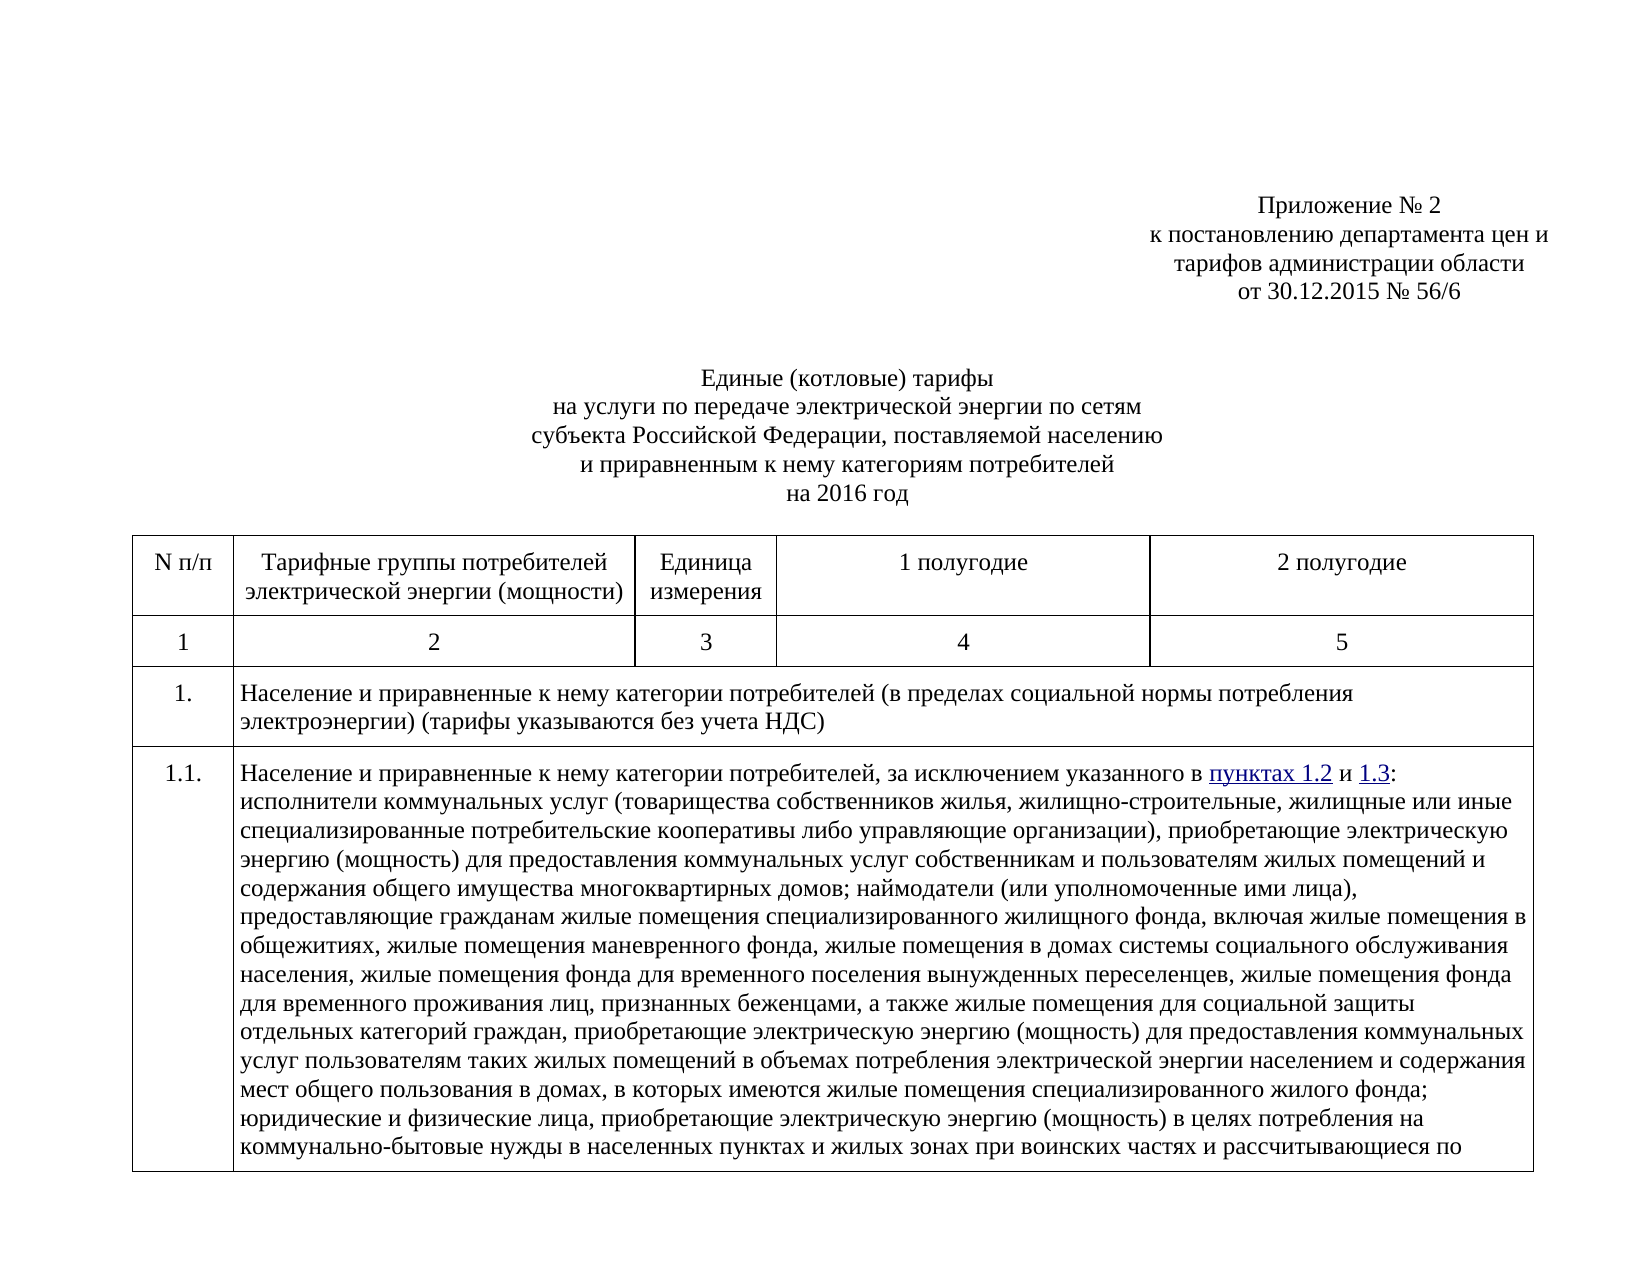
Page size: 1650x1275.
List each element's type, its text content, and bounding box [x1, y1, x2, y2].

text на услуги по передаче электрической энергии по сетям [133, 392, 1561, 420]
table_header 2 полугодие [1150, 536, 1533, 615]
table_cell 1.1. [133, 747, 233, 1171]
table_cell 2 [234, 616, 634, 666]
text на 2016 год [133, 478, 1561, 507]
table_cell 4 [777, 616, 1149, 666]
table_cell 5 [1150, 616, 1533, 666]
table_header Единица измерения [636, 536, 776, 615]
table_header Тарифные группы потребителей электрической энергии (мощности) [234, 536, 634, 615]
table_cell Население и приравненные к нему категории потребителей (в пределах социальной нормы потребления электроэнергии) (тарифы указываются без учета НДС) [234, 667, 1533, 746]
table_cell 1. [133, 667, 233, 746]
table_header N п/п [133, 536, 233, 615]
text субъекта Российской Федерации, поставляемой населению [133, 420, 1561, 449]
text Единые (котловые) тарифы [133, 363, 1561, 392]
table_header 1 полугодие [777, 536, 1149, 615]
table_cell 1 [133, 616, 233, 666]
table_cell 3 [636, 616, 776, 666]
text к постановлению департамента цен и тарифов администрации области [1137, 219, 1561, 277]
text и приравненным к нему категориям потребителей [133, 449, 1561, 478]
text от 30.12.2015 № 56/6 [1137, 277, 1561, 305]
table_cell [234, 747, 1533, 1171]
text Приложение № 2 [1137, 190, 1561, 219]
